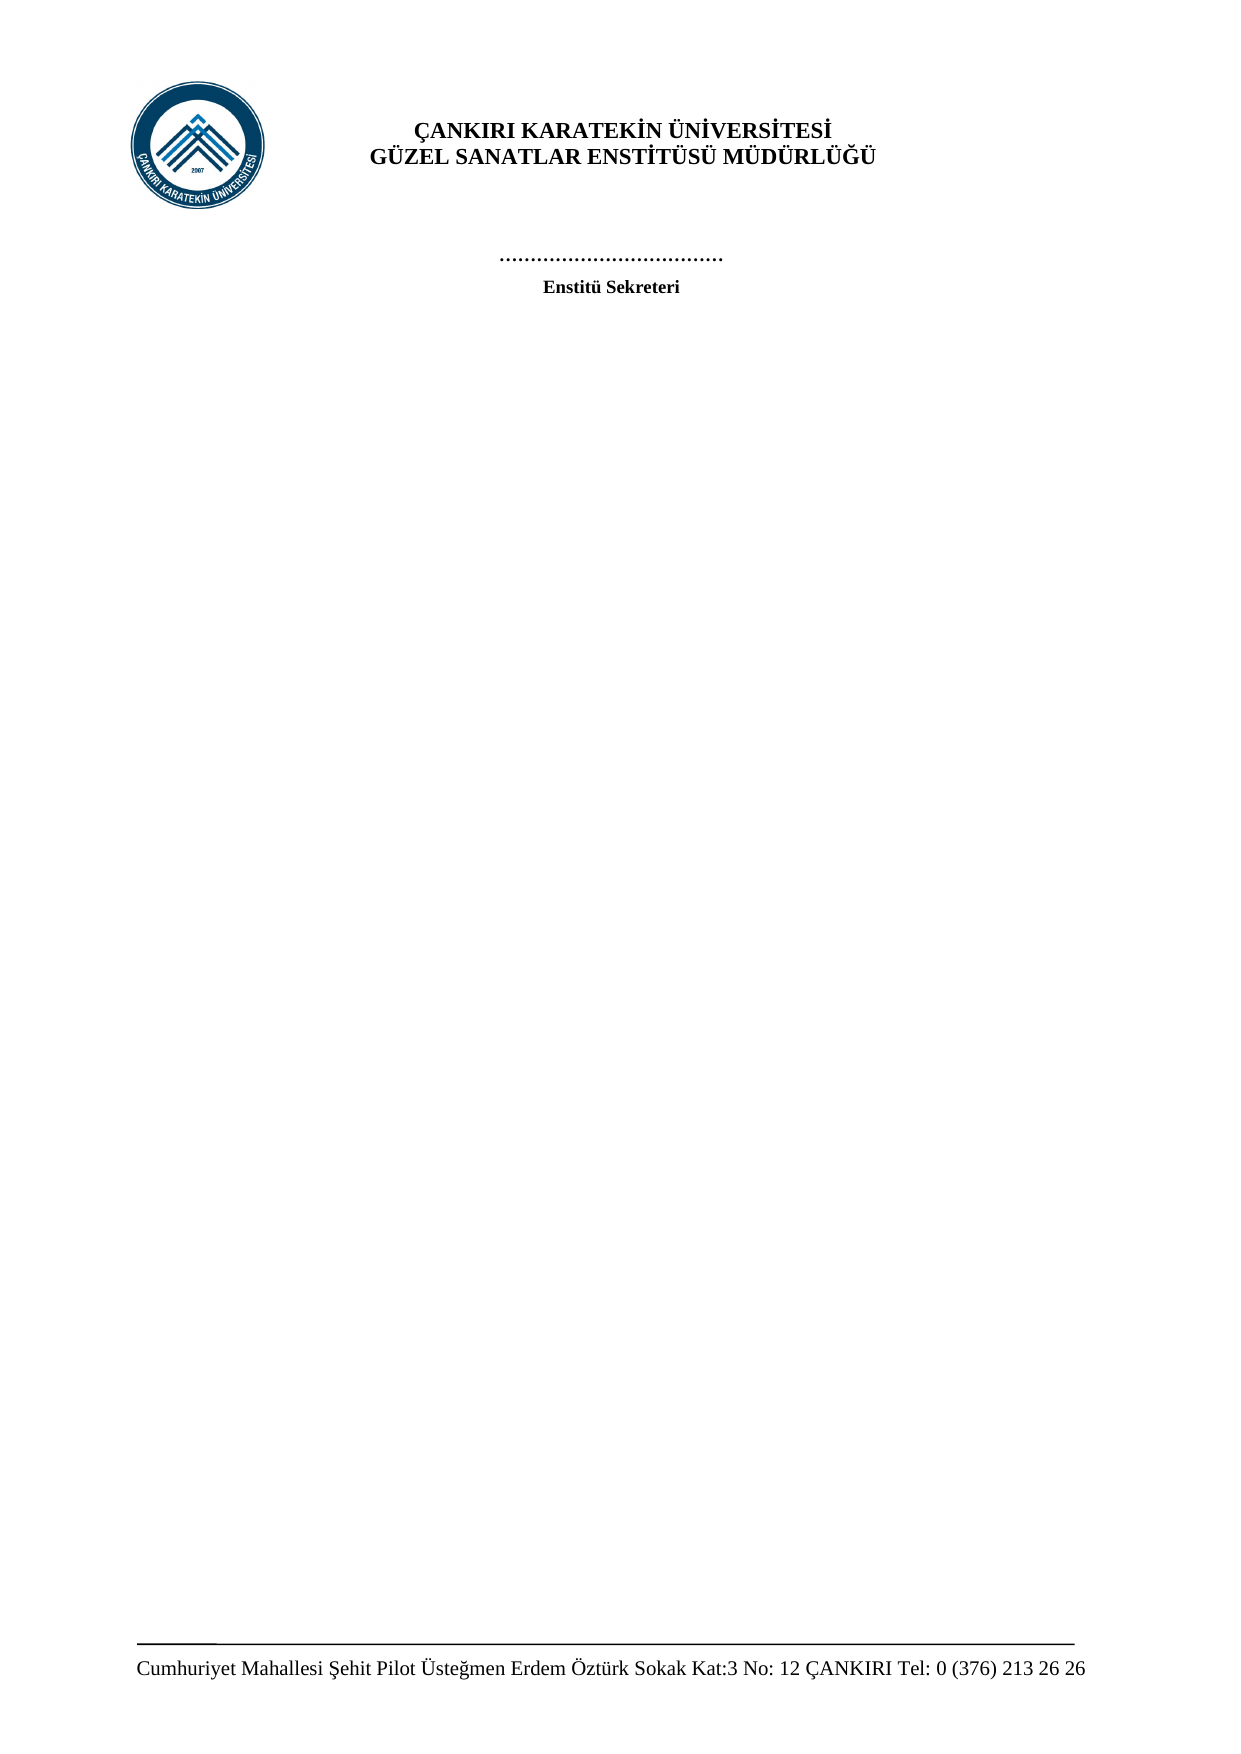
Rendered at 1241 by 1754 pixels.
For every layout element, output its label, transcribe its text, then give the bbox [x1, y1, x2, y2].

text Enstitü Sekreteri [89, 276, 1134, 297]
picture [127, 78, 265, 210]
text ……………………………… [89, 243, 1134, 265]
